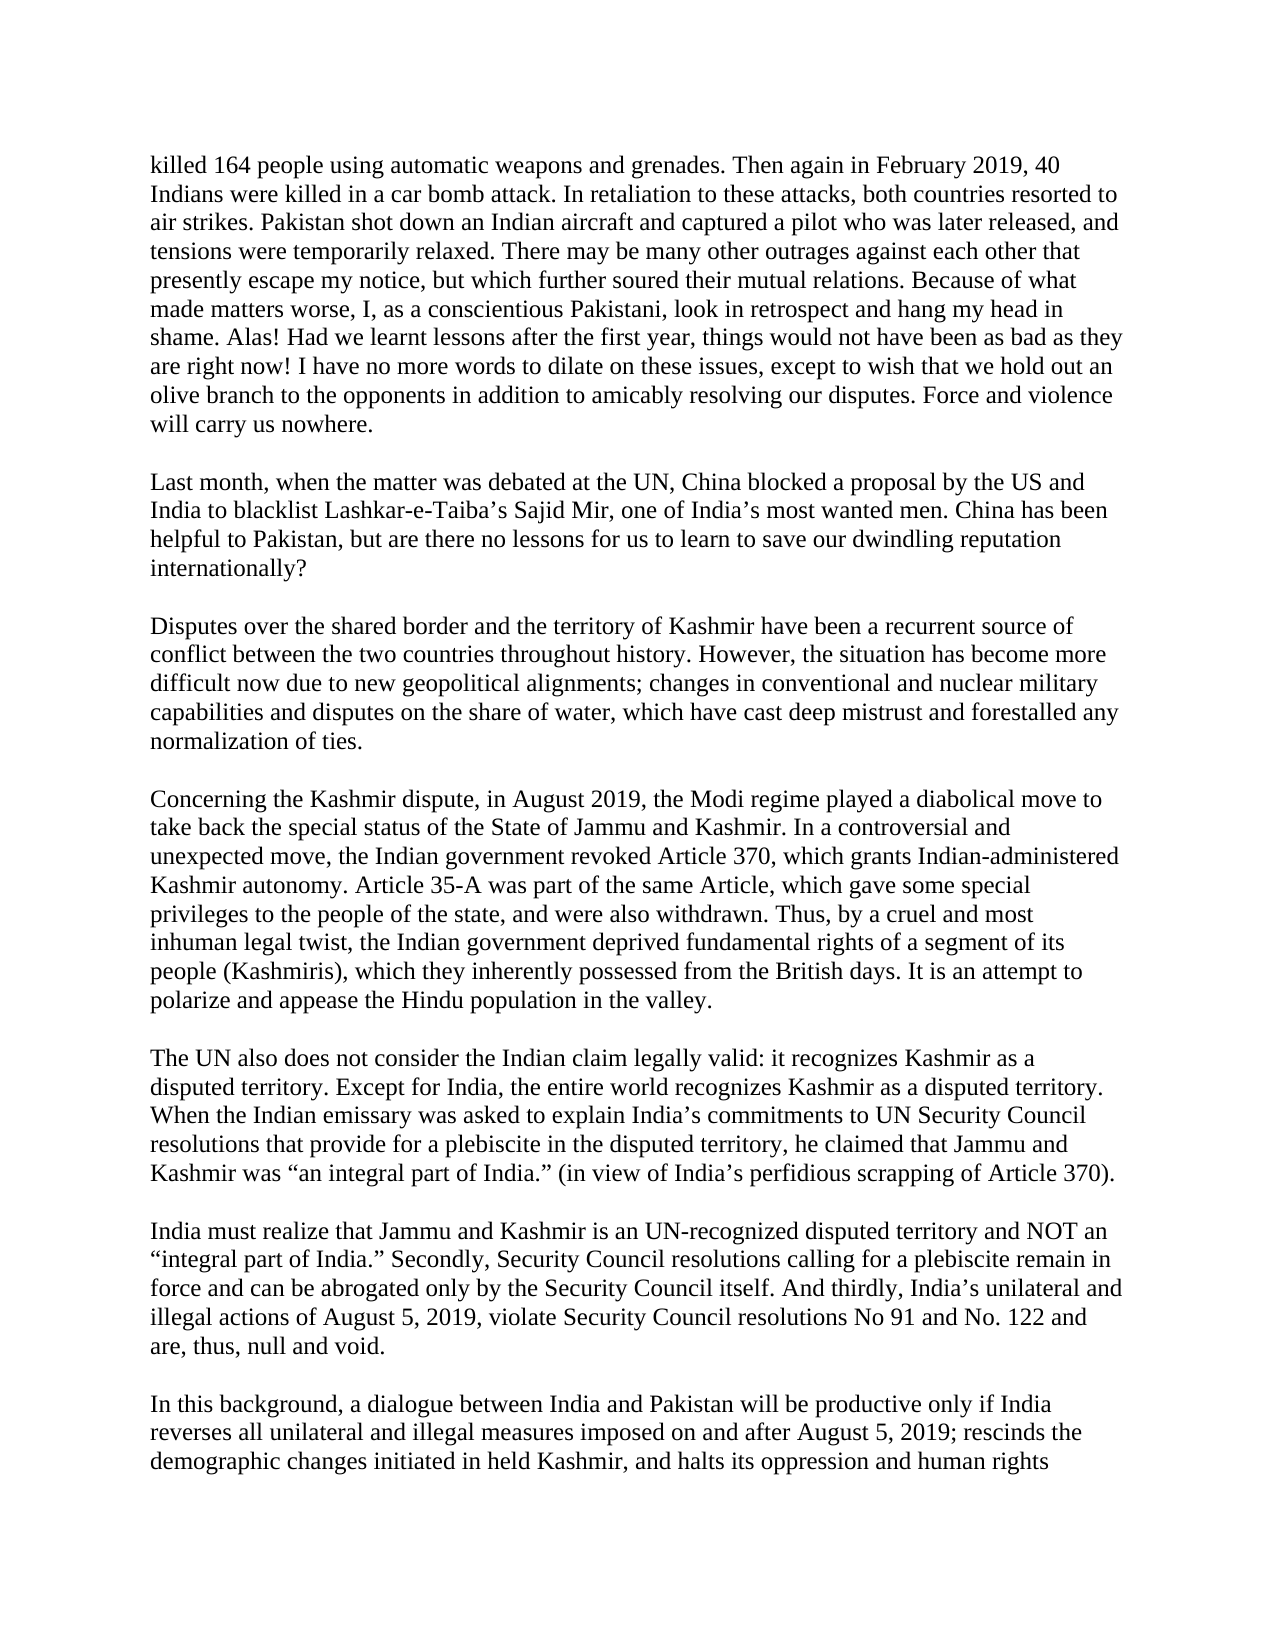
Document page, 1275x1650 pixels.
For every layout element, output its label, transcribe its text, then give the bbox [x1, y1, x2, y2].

text Disputes over the shared border and the territory of Kashmir have been a recurrent source of conflict between the two countries throughout history. However, the situation has become more difficult now due to new geopolitical alignments; changes in conventional and nuclear military capabilities and disputes on the share of water, which have cast deep mistrust and forestalled any normalization of ties. [150, 611, 1125, 754]
text India must realize that Jammu and Kashmir is an UN-recognized disputed territory and NOT an “integral part of India.” Secondly, Security Council resolutions calling for a plebiscite remain in force and can be abrogated only by the Security Council itself. And thirdly, India’s unilateral and illegal actions of August 5, 2019, violate Security Council resolutions No 91 and No. 122 and are, thus, null and void. [150, 1216, 1125, 1359]
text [150, 150, 1125, 437]
text Last month, when the matter was debated at the UN, China blocked a proposal by the US and India to blacklist Lashkar-e-Taiba’s Sajid Mir, one of India’s most wanted men. China has been helpful to Pakistan, but are there no lessons for us to learn to save our dwindling reputation internationally? [150, 467, 1125, 582]
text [150, 1389, 1125, 1475]
text The UN also does not consider the Indian claim legally valid: it recognizes Kashmir as a disputed territory. Except for India, the entire world recognizes Kashmir as a disputed territory. When the Indian emissary was asked to explain India’s commitments to UN Security Council resolutions that provide for a plebiscite in the disputed territory, he claimed that Jammu and Kashmir was “an integral part of India.” (in view of India’s perfidious scrapping of Article 370). [150, 1043, 1125, 1187]
text Concerning the Kashmir dispute, in August 2019, the Modi regime played a diabolical move to take back the special status of the State of Jammu and Kashmir. In a controversial and unexpected move, the Indian government revoked Article 370, which grants Indian-administered Kashmir autonomy. Article 35-A was part of the same Article, which gave some special privileges to the people of the state, and were also withdrawn. Thus, by a cruel and most inhuman legal twist, the Indian government deprived fundamental rights of a segment of its people (Kashmiris), which they inherently possessed from the British days. It is an attempt to polarize and appease the Hindu population in the valley. [150, 784, 1125, 1014]
